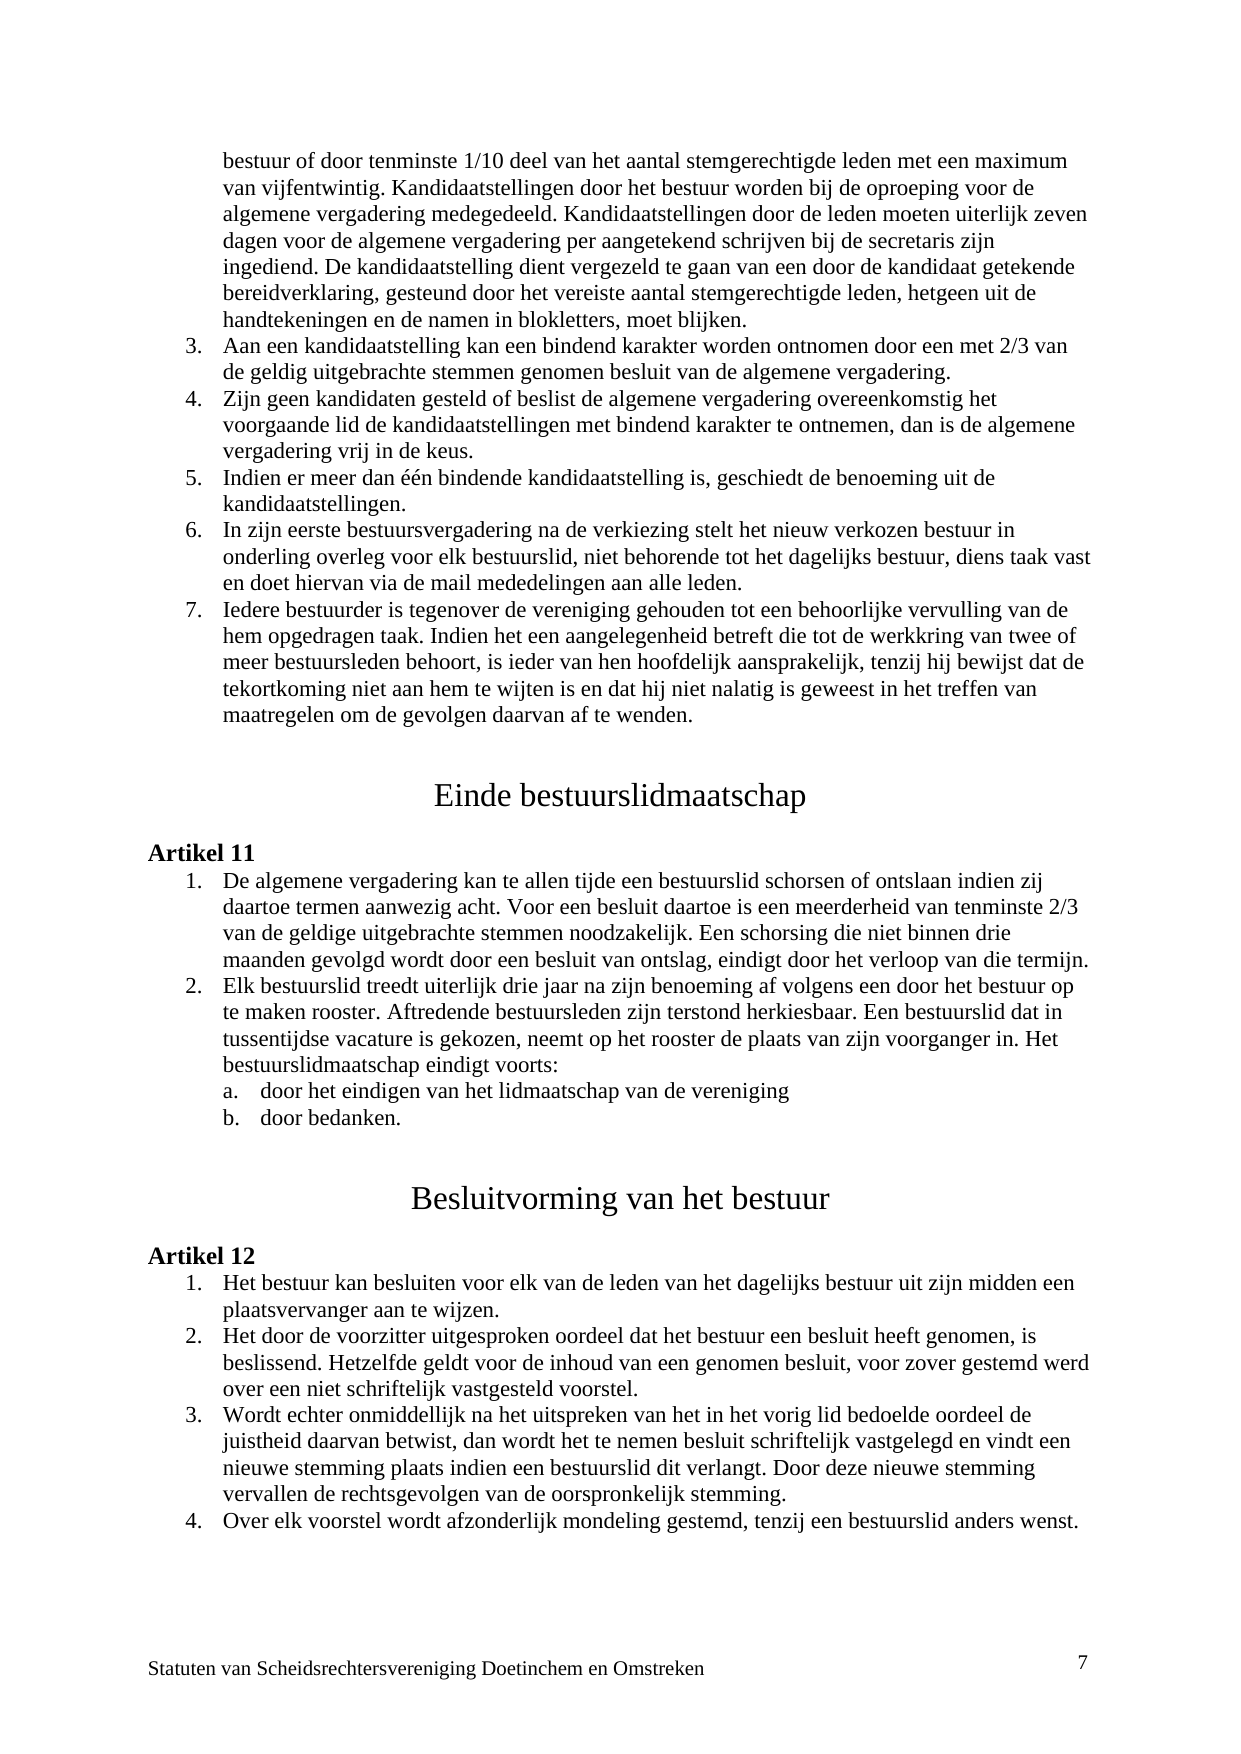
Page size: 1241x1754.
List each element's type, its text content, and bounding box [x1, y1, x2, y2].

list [185, 148, 1093, 332]
list De algemene vergadering kan te allen tijde een bestuurslid schorsen of ontslaan indien zij daartoe termen aanwezig acht. Voor een besluit daartoe is een meerderheid van tenminste 2/3 van de geldige uitgebrachte stemmen noodzakelijk. Een schorsing die niet binnen drie maanden gevolgd wordt door een besluit van ontslag, eindigt door het verloop van die termijn. [185, 867, 1093, 972]
list door het eindigen van het lidmaatschap van de vereniging [223, 1077, 1093, 1104]
subtitle Besluitvorming van het bestuur [148, 1178, 1093, 1217]
list door bedanken. [223, 1104, 1093, 1130]
text Artikel 11 [148, 838, 1093, 867]
text Artikel 12 [148, 1241, 1093, 1269]
list Over elk voorstel wordt afzonderlijk mondeling gestemd, tenzij een bestuurslid anders wenst. [185, 1507, 1093, 1533]
list Wordt echter onmiddellijk na het uitspreken van het in het vorig lid bedoelde oordeel de juistheid daarvan betwist, dan wordt het te nemen besluit schriftelijk vastgelegd en vindt een nieuwe stemming plaats indien een bestuurslid dit verlangt. Door deze nieuwe stemming vervallen de rechtsgevolgen van de oorspronkelijk stemming. [185, 1401, 1093, 1507]
list Het door de voorzitter uitgesproken oordeel dat het bestuur een besluit heeft genomen, is beslissend. Hetzelfde geldt voor de inhoud van een genomen besluit, voor zover gestemd werd over een niet schriftelijk vastgesteld voorstel. [185, 1322, 1093, 1401]
subtitle Einde bestuurslidmaatschap [148, 776, 1093, 814]
list In zijn eerste bestuursvergadering na de verkiezing stelt het nieuw verkozen bestuur in onderling overleg voor elk bestuurslid, niet behorende tot het dagelijks bestuur, diens taak vast en doet hiervan via de mail mededelingen aan alle leden. [185, 517, 1093, 596]
list Indien er meer dan één bindende kandidaatstelling is, geschiedt de benoeming uit de kandidaatstellingen. [185, 464, 1093, 517]
list Iedere bestuurder is tegenover de vereniging gehouden tot een behoorlijke vervulling van de hem opgedragen taak. Indien het een aangelegenheid betreft die tot de werkkring van twee of meer bestuursleden behoort, is ieder van hen hoofdelijk aansprakelijk, tenzij hij bewijst dat de tekortkoming niet aan hem te wijten is en dat hij niet nalatig is geweest in het treffen van maatregelen om de gevolgen daarvan af te wenden. [185, 596, 1093, 727]
list Zijn geen kandidaten gesteld of beslist de algemene vergadering overeenkomstig het voorgaande lid de kandidaatstellingen met bindend karakter te ontnemen, dan is de algemene vergadering vrij in de keus. [185, 385, 1093, 464]
list Elk bestuurslid treedt uiterlijk drie jaar na zijn benoeming af volgens een door het bestuur op te maken rooster. Aftredende bestuursleden zijn terstond herkiesbaar. Een bestuurslid dat in tussentijdse vacature is gekozen, neemt op het rooster de plaats van zijn voorganger in. Het bestuurslidmaatschap eindigt voorts: [185, 972, 1093, 1077]
list Aan een kandidaatstelling kan een bindend karakter worden ontnomen door een met 2/3 van de geldig uitgebrachte stemmen genomen besluit van de algemene vergadering. [185, 332, 1093, 385]
list Het bestuur kan besluiten voor elk van de leden van het dagelijks bestuur uit zijn midden een plaatsvervanger aan te wijzen. [185, 1269, 1093, 1322]
